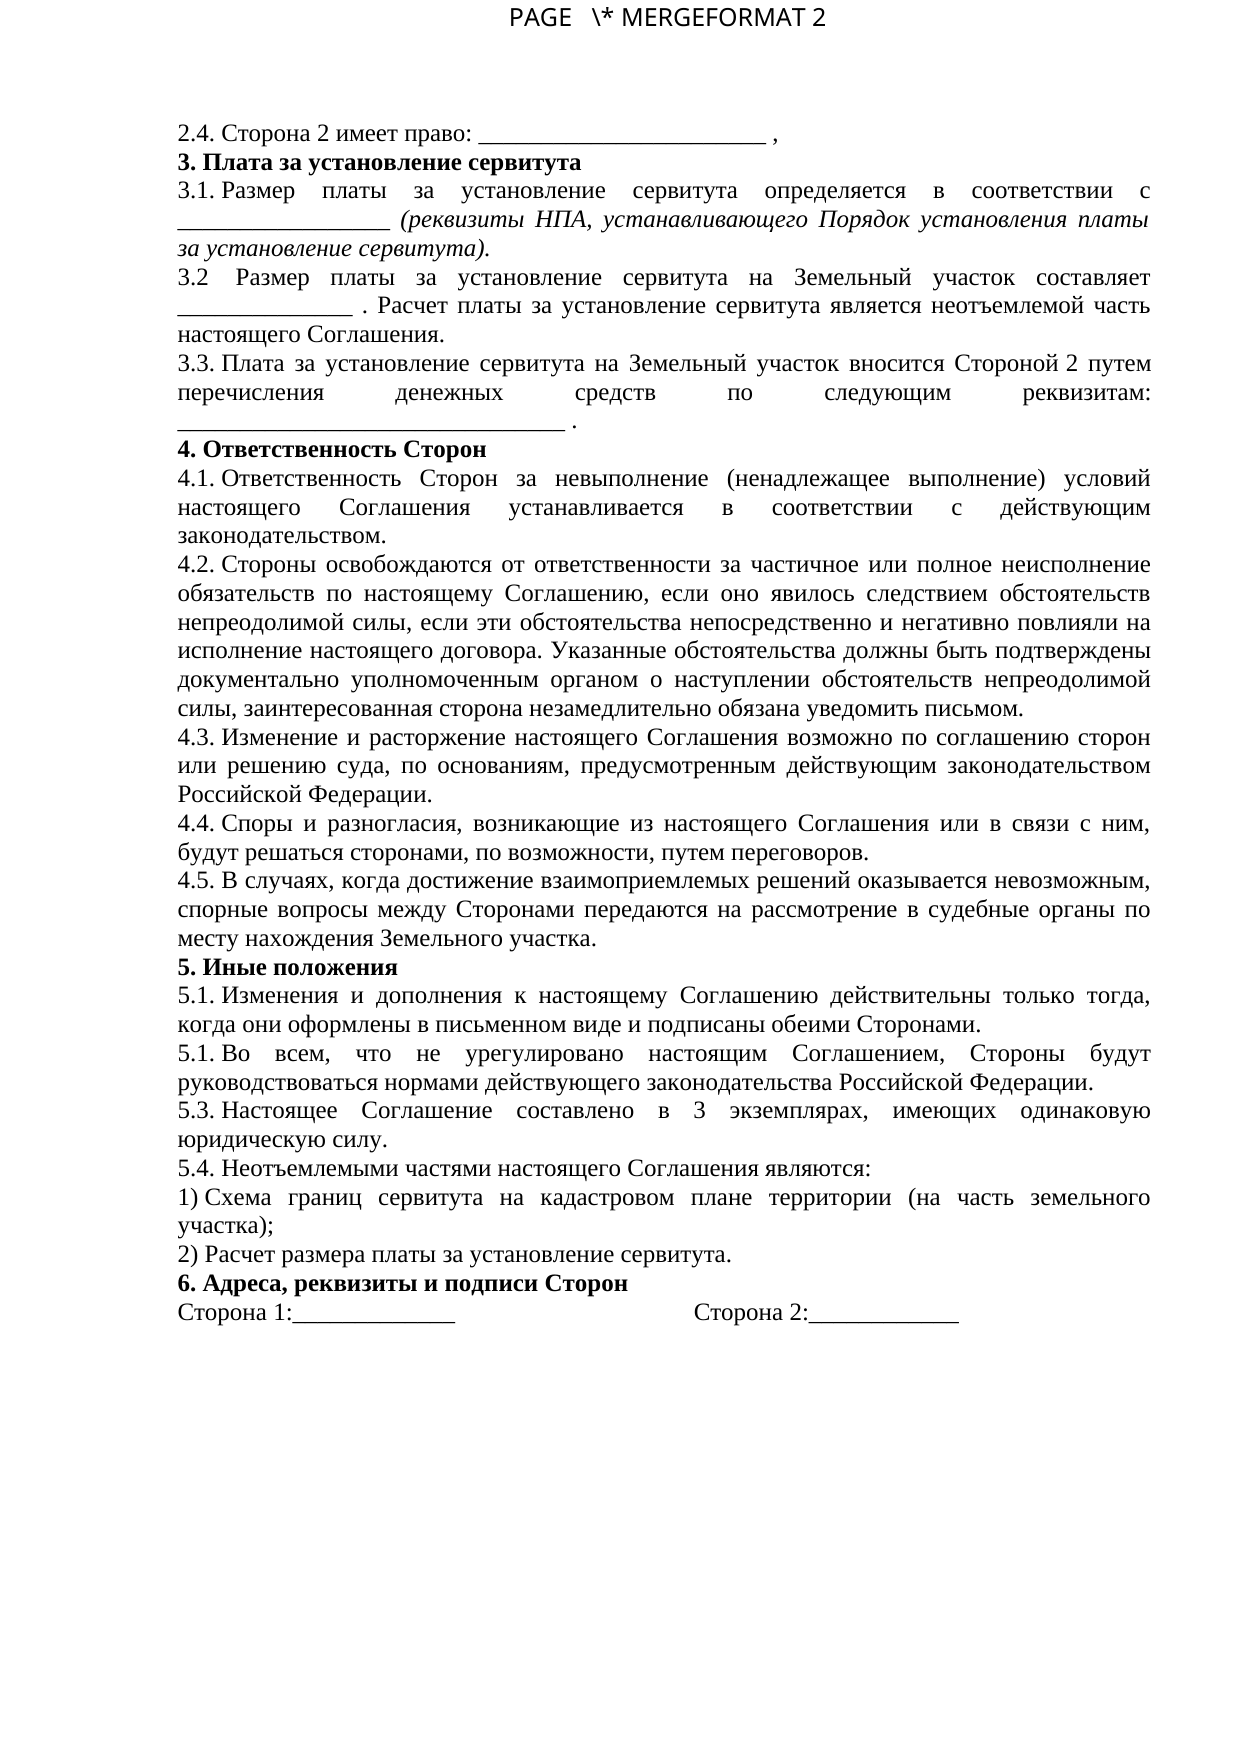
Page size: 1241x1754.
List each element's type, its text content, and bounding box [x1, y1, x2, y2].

text Сторона 1:_____________ Сторона 2:____________ [177, 1297, 1152, 1326]
text 5.1. Во всем, что не урегулировано настоящим Соглашением, Стороны будут руководствоваться нормами действующего законодательства Российской Федерации. [177, 1038, 1152, 1096]
text 6. Адреса, реквизиты и подписи Сторон [177, 1268, 1152, 1297]
text 4.1. Ответственность Сторон за невыполнение (ненадлежащее выполнение) условий настоящего Соглашения устанавливается в соответствии с действующим законодательством. [177, 463, 1152, 549]
text 5.4. Неотъемлемыми частями настоящего Соглашения являются: [177, 1153, 1152, 1182]
text 4.3. Изменение и расторжение настоящего Соглашения возможно по соглашению сторон или решению суда, по основаниям, предусмотренным действующим законодательством Российской Федерации. [177, 722, 1152, 808]
text 4.5. В случаях, когда достижение взаимоприемлемых решений оказывается невозможным, спорные вопросы между Сторонами передаются на рассмотрение в судебные органы по месту нахождения Земельного участка. [177, 866, 1152, 952]
text 3.3. Плата за установление сервитута на Земельный участок вносится Стороной 2 путем перечисления денежных средств по следующим реквизитам: _______________________________ . [177, 348, 1152, 434]
text 3.2 Размер платы за установление сервитута на Земельный участок составляет ______________ . Расчет платы за установление сервитута является неотъемлемой часть настоящего Соглашения. [177, 262, 1152, 348]
text 4.4. Споры и разногласия, возникающие из настоящего Соглашения или в связи с ним, будут решаться сторонами, по возможности, путем переговоров. [177, 808, 1152, 866]
text 2) Расчет размера платы за установление сервитута. [177, 1239, 1152, 1268]
text 4. Ответственность Сторон [177, 434, 1152, 463]
text 4.2. Стороны освобождаются от ответственности за частичное или полное неисполнение обязательств по настоящему Соглашению, если оно явилось следствием обстоятельств непреодолимой силы, если эти обстоятельства непосредственно и негативно повлияли на исполнение настоящего договора. Указанные обстоятельства должны быть подтверждены документально уполномоченным органом о наступлении обстоятельств непреодолимой силы, заинтересованная сторона незамедлительно обязана уведомить письмом. [177, 549, 1152, 722]
text 3. Плата за установление сервитута [177, 147, 1152, 176]
text 5.1. Изменения и дополнения к настоящему Соглашению действительны только тогда, когда они оформлены в письменном виде и подписаны обеими Сторонами. [177, 981, 1152, 1038]
text 5.3. Настоящее Соглашение составлено в 3 экземплярах, имеющих одинаковую юридическую силу. [177, 1096, 1152, 1153]
text 1) Схема границ сервитута на кадастровом плане территории (на часть земельного участка); [177, 1182, 1152, 1239]
text 3.1. Размер платы за установление сервитута определяется в соответствии с _________________ (реквизиты НПА, устанавливающего Порядок установления платы за установление сервитута). [177, 176, 1152, 262]
text 2.4. Сторона 2 имеет право: _______________________ , [177, 118, 1152, 147]
text 5. Иные положения [177, 952, 1152, 981]
